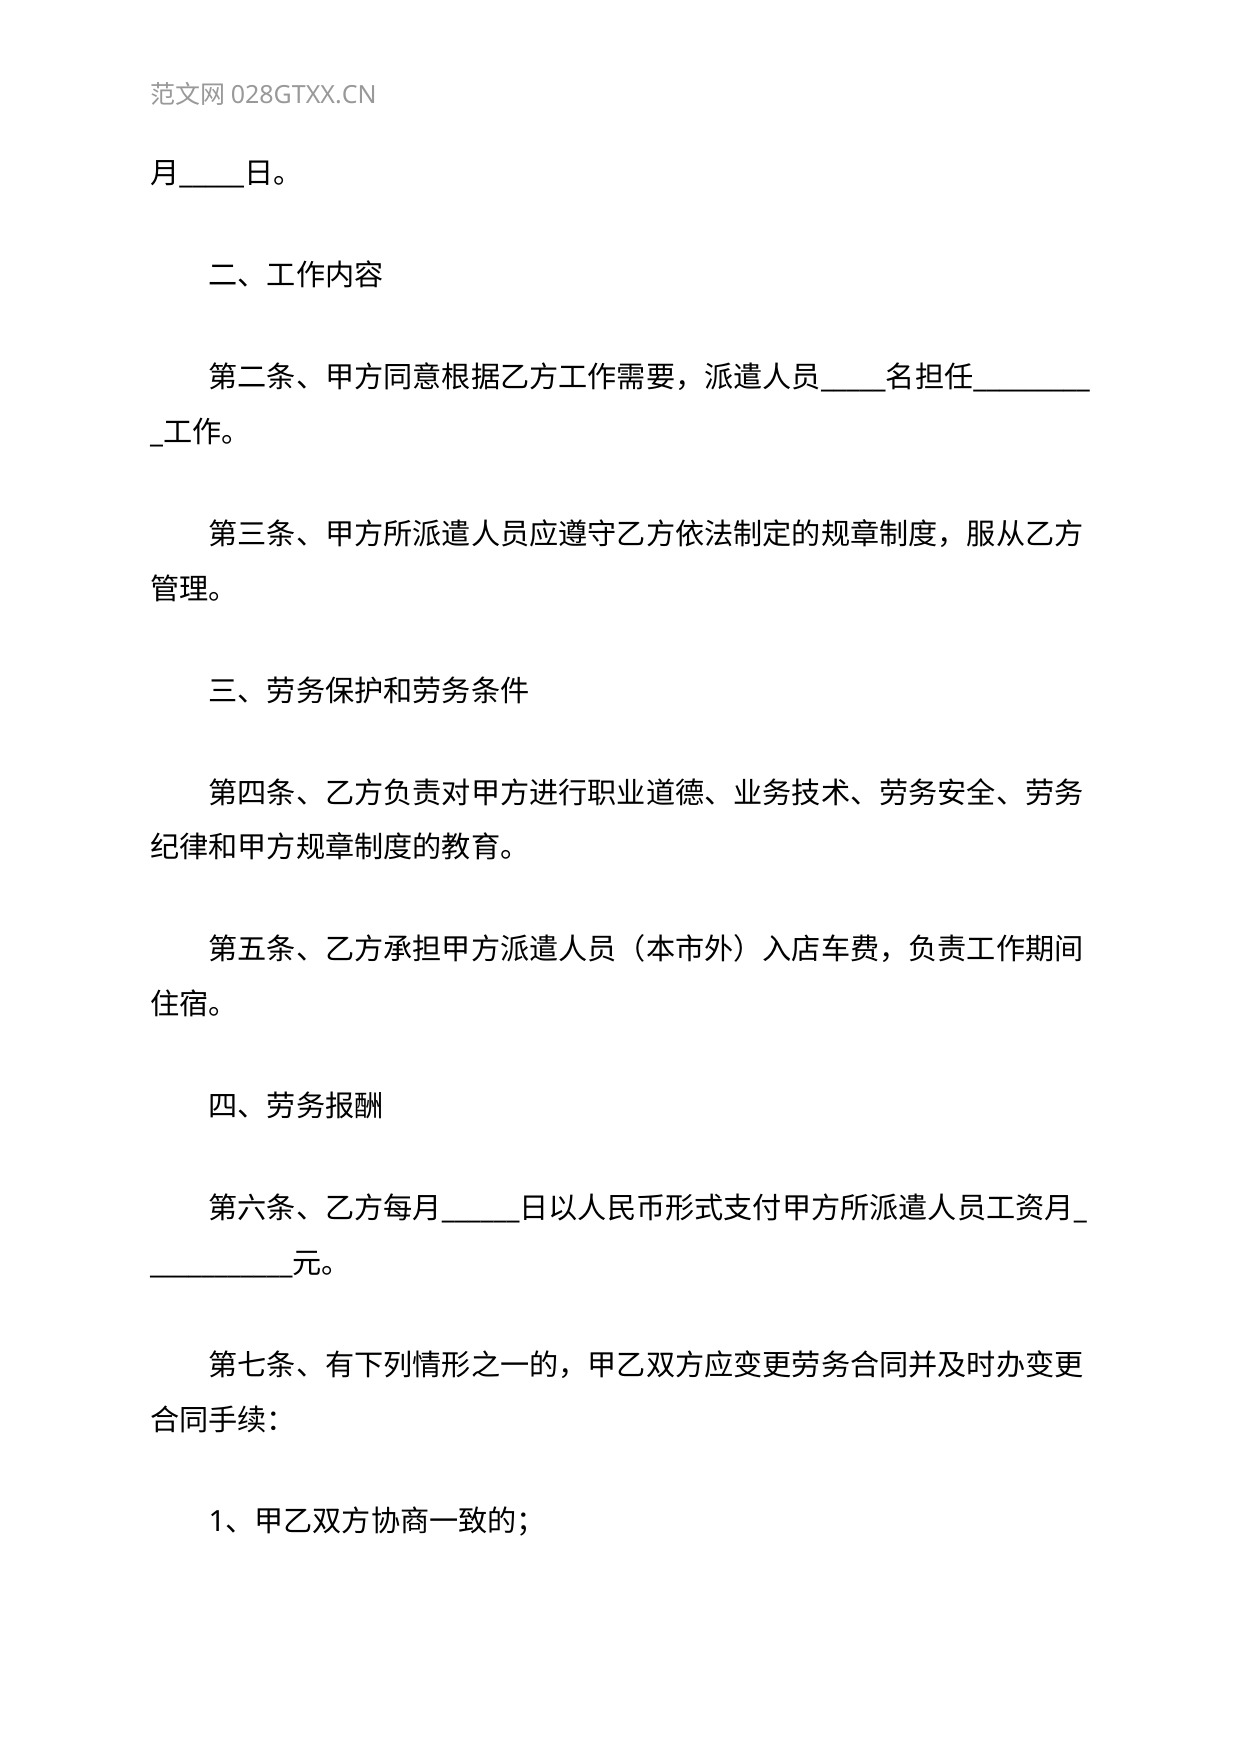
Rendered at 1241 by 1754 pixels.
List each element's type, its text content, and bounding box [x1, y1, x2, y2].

text 二、工作内容 [150, 252, 1090, 294]
text 第三条、甲方所派遣人员应遵守乙方依法制定的规章制度，服从乙方管理。 [150, 511, 1090, 608]
text 第二条、甲方同意根据乙方工作需要，派遣人员_____名担任__________工作。 [150, 354, 1090, 451]
text 三、劳务保护和劳务条件 [150, 667, 1090, 710]
text 1、甲乙双方协商一致的； [150, 1498, 1090, 1540]
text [150, 150, 1090, 192]
text 第六条、乙方每月______日以人民币形式支付甲方所派遣人员工资月____________元。 [150, 1184, 1090, 1282]
text 第四条、乙方负责对甲方进行职业道德、业务技术、劳务安全、劳务纪律和甲方规章制度的教育。 [150, 769, 1090, 866]
text 第七条、有下列情形之一的，甲乙双方应变更劳务合同并及时办变更合同手续： [150, 1341, 1090, 1438]
text 四、劳务报酬 [150, 1082, 1090, 1125]
text 第五条、乙方承担甲方派遣人员（本市外）入店车费，负责工作期间住宿。 [150, 926, 1090, 1023]
